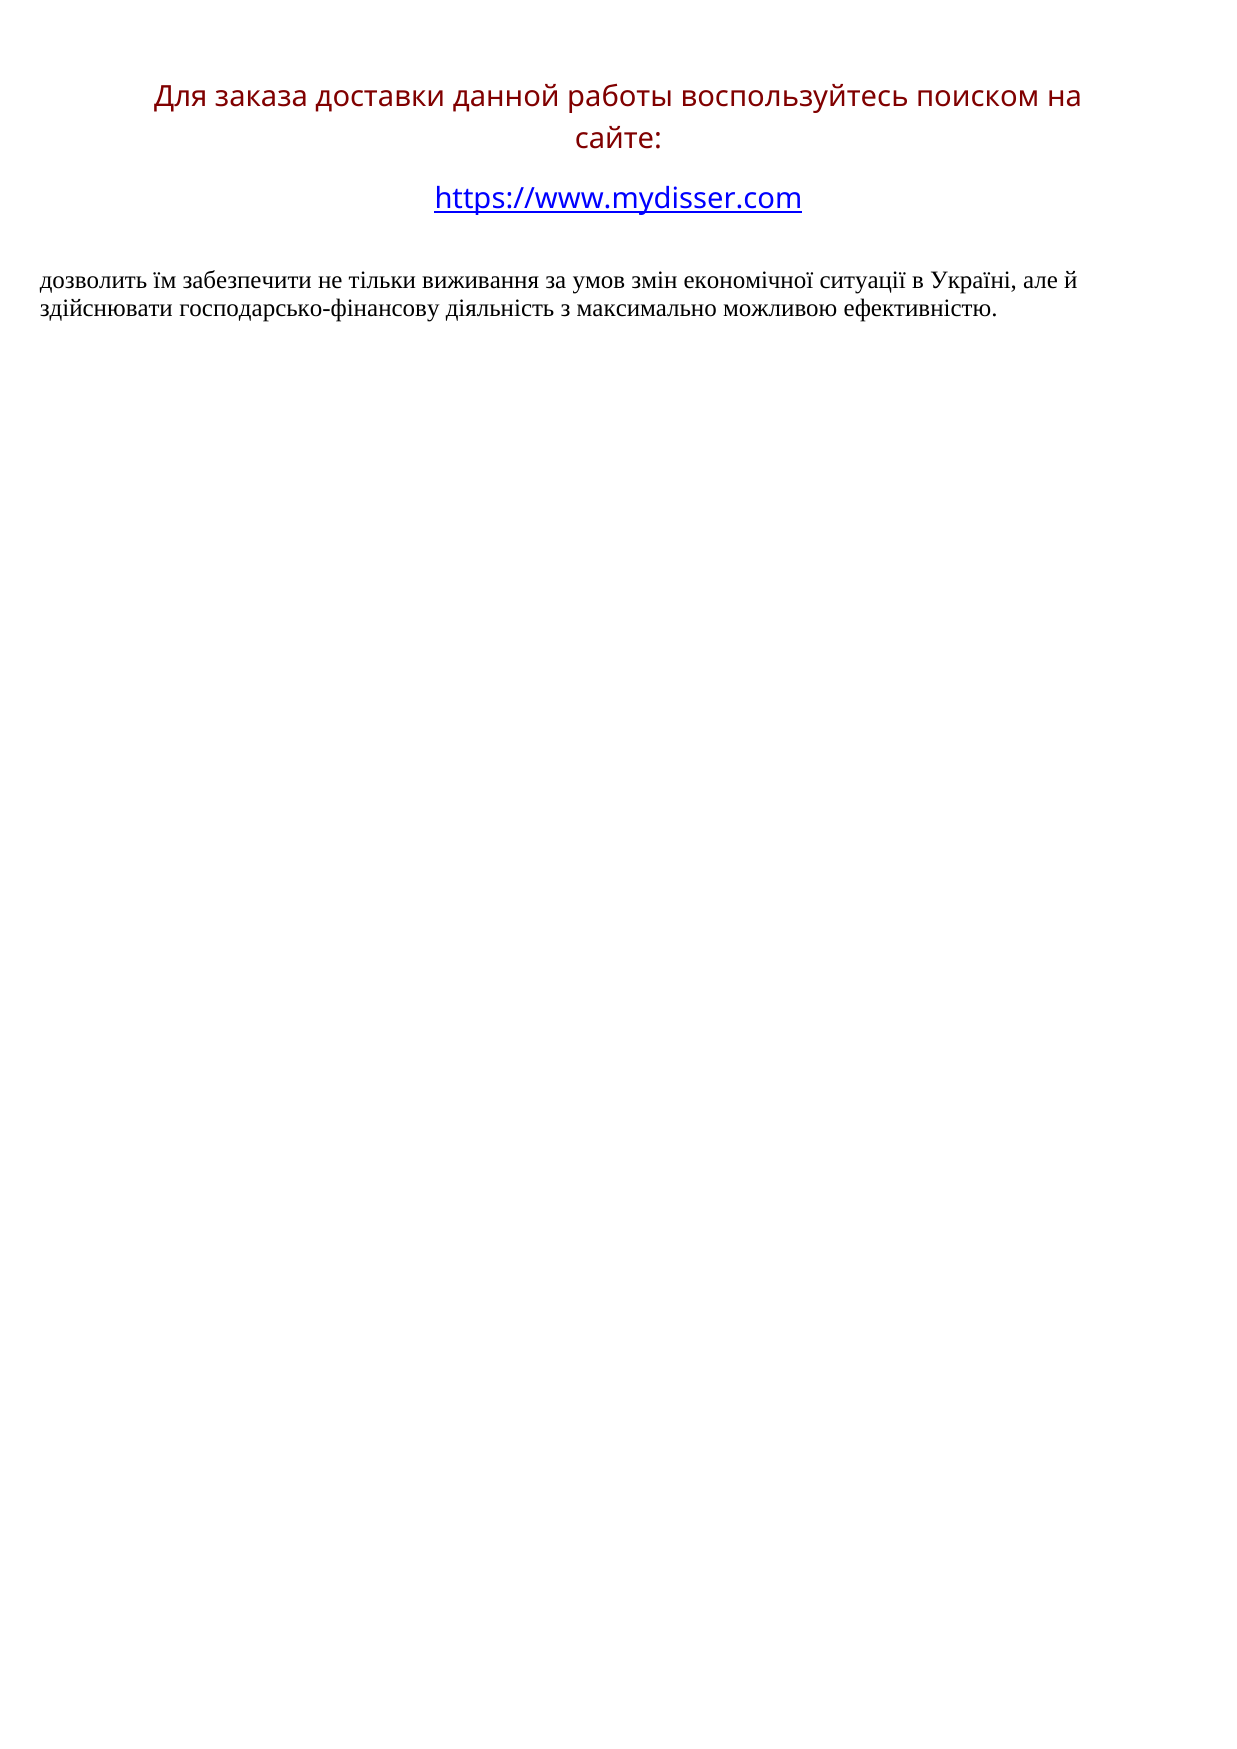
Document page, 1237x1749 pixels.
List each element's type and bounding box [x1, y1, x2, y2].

table_cell [40, 236, 1086, 322]
